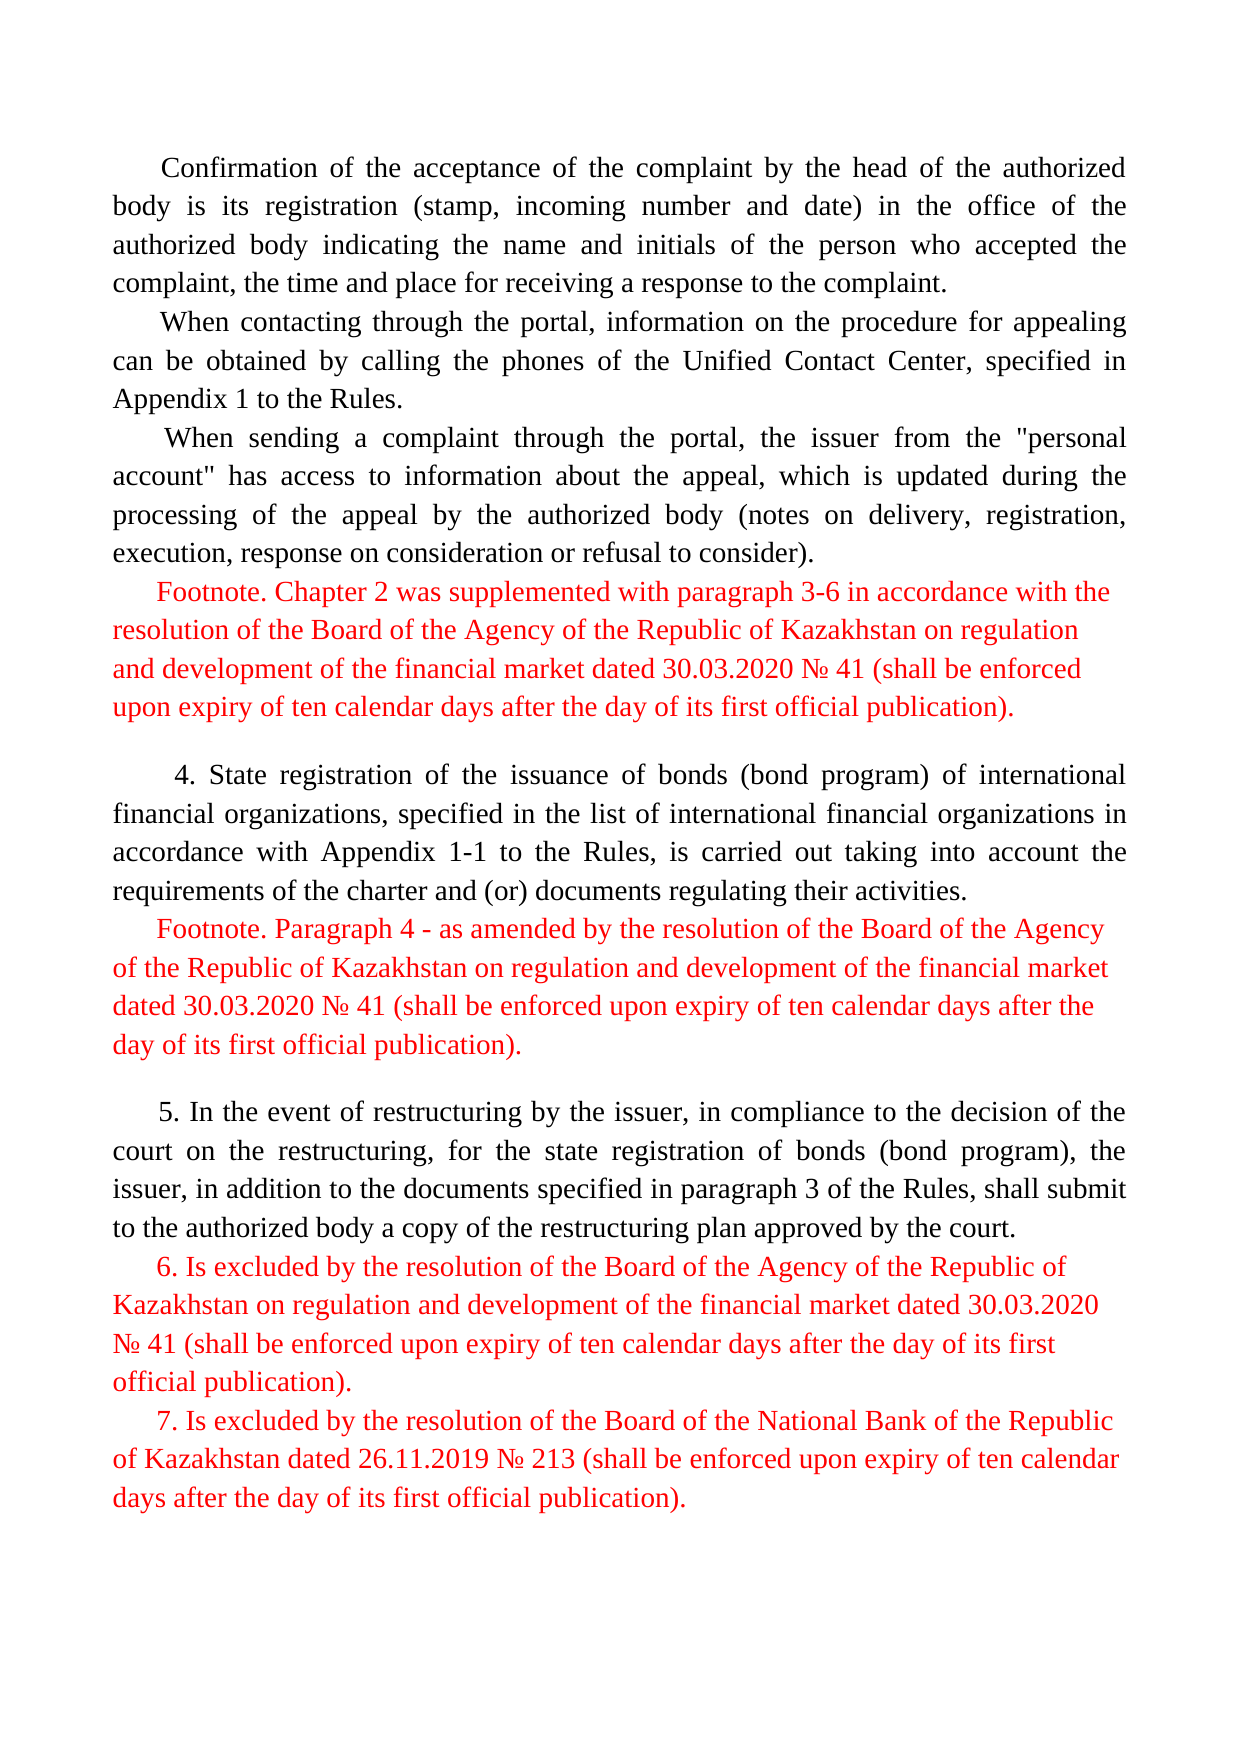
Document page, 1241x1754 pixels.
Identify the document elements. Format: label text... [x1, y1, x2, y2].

text When contacting through the portal, information on the procedure for appealing can be obtained by calling the phones of the Unified Contact Center, specified in Appendix 1 to the Rules. [112, 304, 1128, 415]
text Footnote. Chapter 2 was supplemented with paragraph 3-6 in accordance with the resolution of the Board of the Agency of the Republic of Kazakhstan on regulation and development of the financial market dated 30.03.2020 № 41 (shall be enforced upon expiry of ten calendar days after the day of its first official publication). [112, 574, 1128, 753]
text 6. Is excluded by the resolution of the Board of the Agency of the Republic of Kazakhstan on regulation and development of the financial market dated 30.03.2020 № 41 (shall be enforced upon expiry of ten calendar days after the day of its first official publication). 7. Is excluded by the resolution of the Board of the National Bank of the Republic of Kazakhstan dated 26.11.2019 № 213 (shall be enforced upon expiry of ten calendar days after the day of its first official publication). [112, 1249, 1128, 1544]
text Confirmation of the acceptance of the complaint by the head of the authorized body is its registration (stamp, incoming number and date) in the office of the authorized body indicating the name and initials of the person who accepted the complaint, the time and place for receiving a response to the complaint. [112, 150, 1128, 299]
text Footnote. Paragraph 4 - as amended by the resolution of the Board of the Agency of the Republic of Kazakhstan on regulation and development of the financial market dated 30.03.2020 № 41 (shall be enforced upon expiry of ten calendar days after the day of its first official publication). [112, 911, 1128, 1091]
text When sending a complaint through the portal, the issuer from the "personal account" has access to information about the appeal, which is updated during the processing of the appeal by the authorized body (notes on delivery, registration, execution, response on consideration or refusal to consider). [112, 420, 1128, 569]
text 5. In the event of restructuring by the issuer, in compliance to the decision of the court on the restructuring, for the state registration of bonds (bond program), the issuer, in addition to the documents specified in paragraph 3 of the Rules, shall submit to the authorized body a copy of the restructuring plan approved by the court. [112, 1094, 1128, 1244]
text 4. State registration of the issuance of bonds (bond program) of international financial organizations, specified in the list of international financial organizations in accordance with Appendix 1-1 to the Rules, is carried out taking into account the requirements of the charter and (or) documents regulating their activities. [112, 757, 1128, 906]
